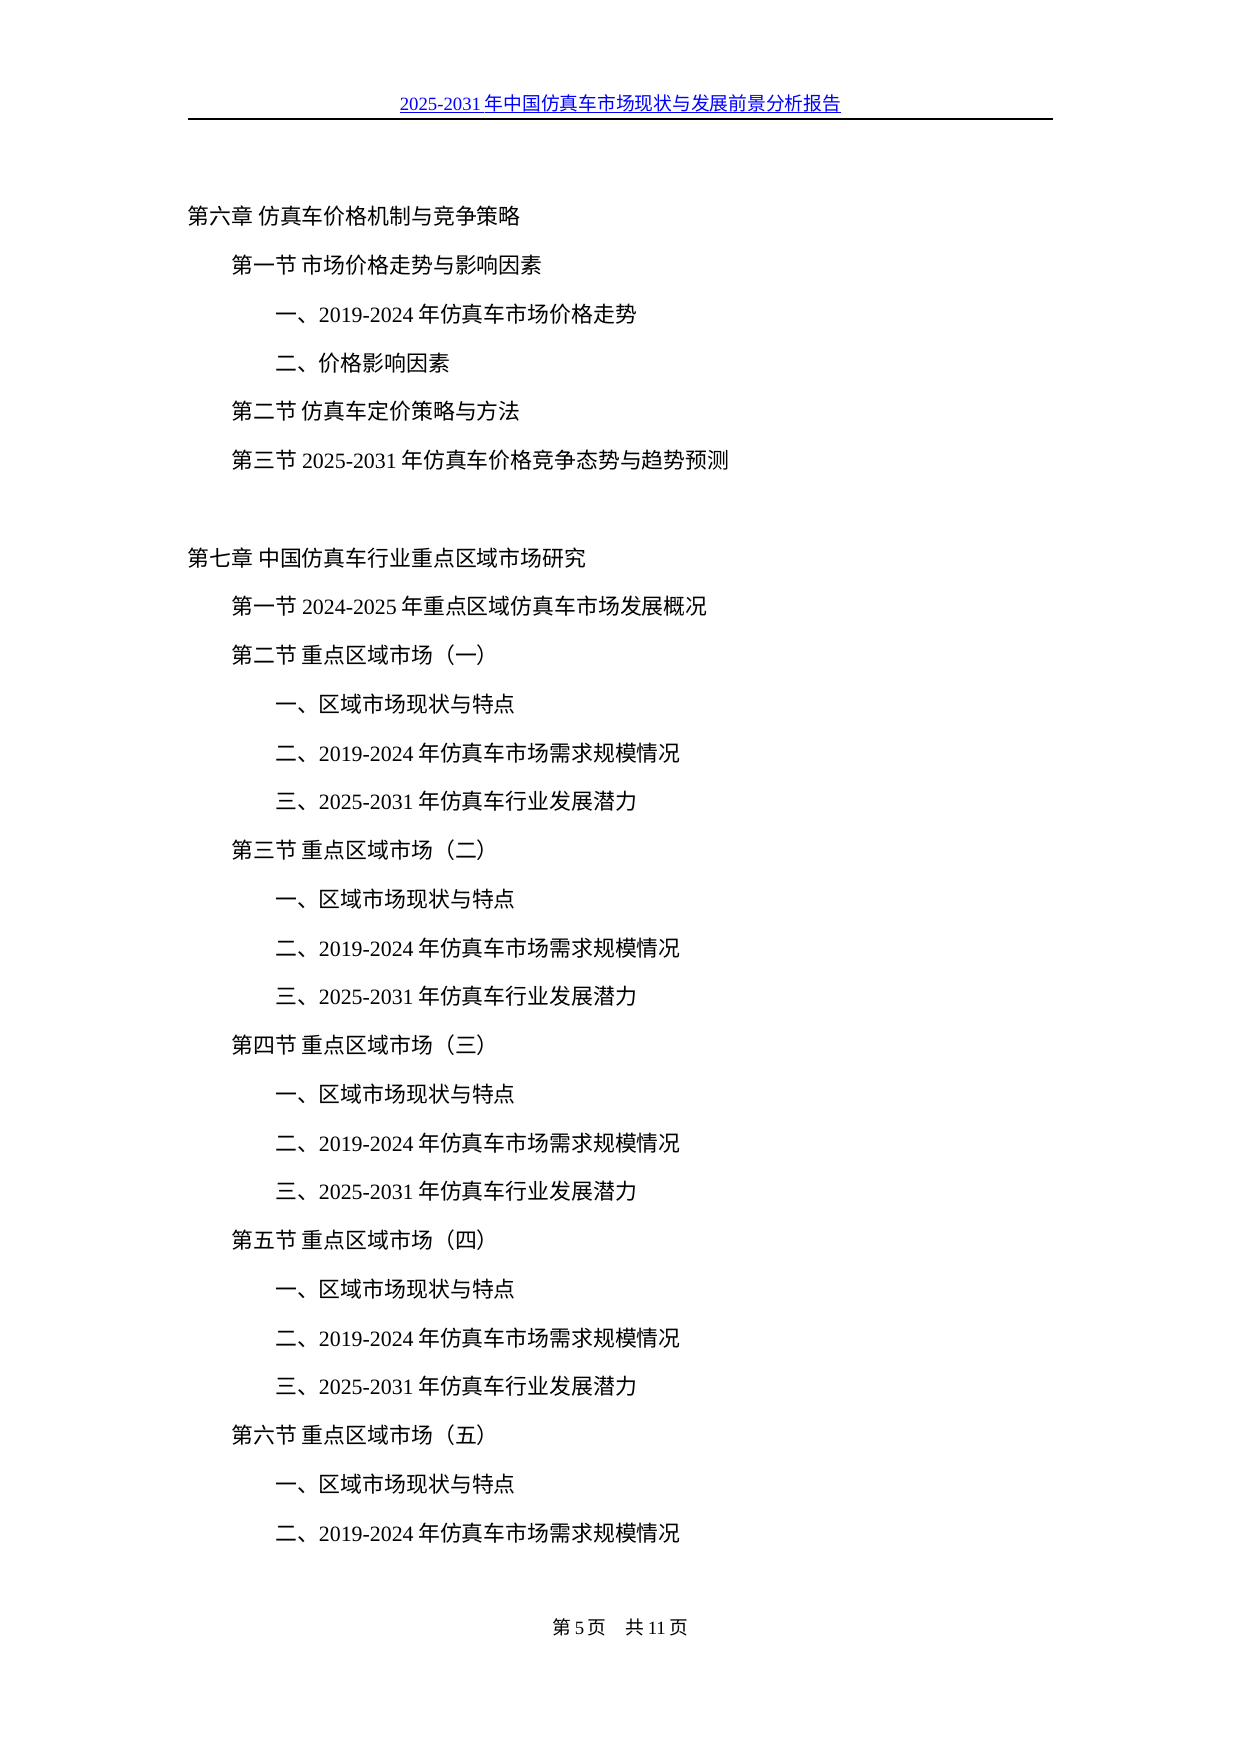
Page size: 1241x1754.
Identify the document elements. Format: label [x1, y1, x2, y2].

text [187, 150, 1053, 1548]
